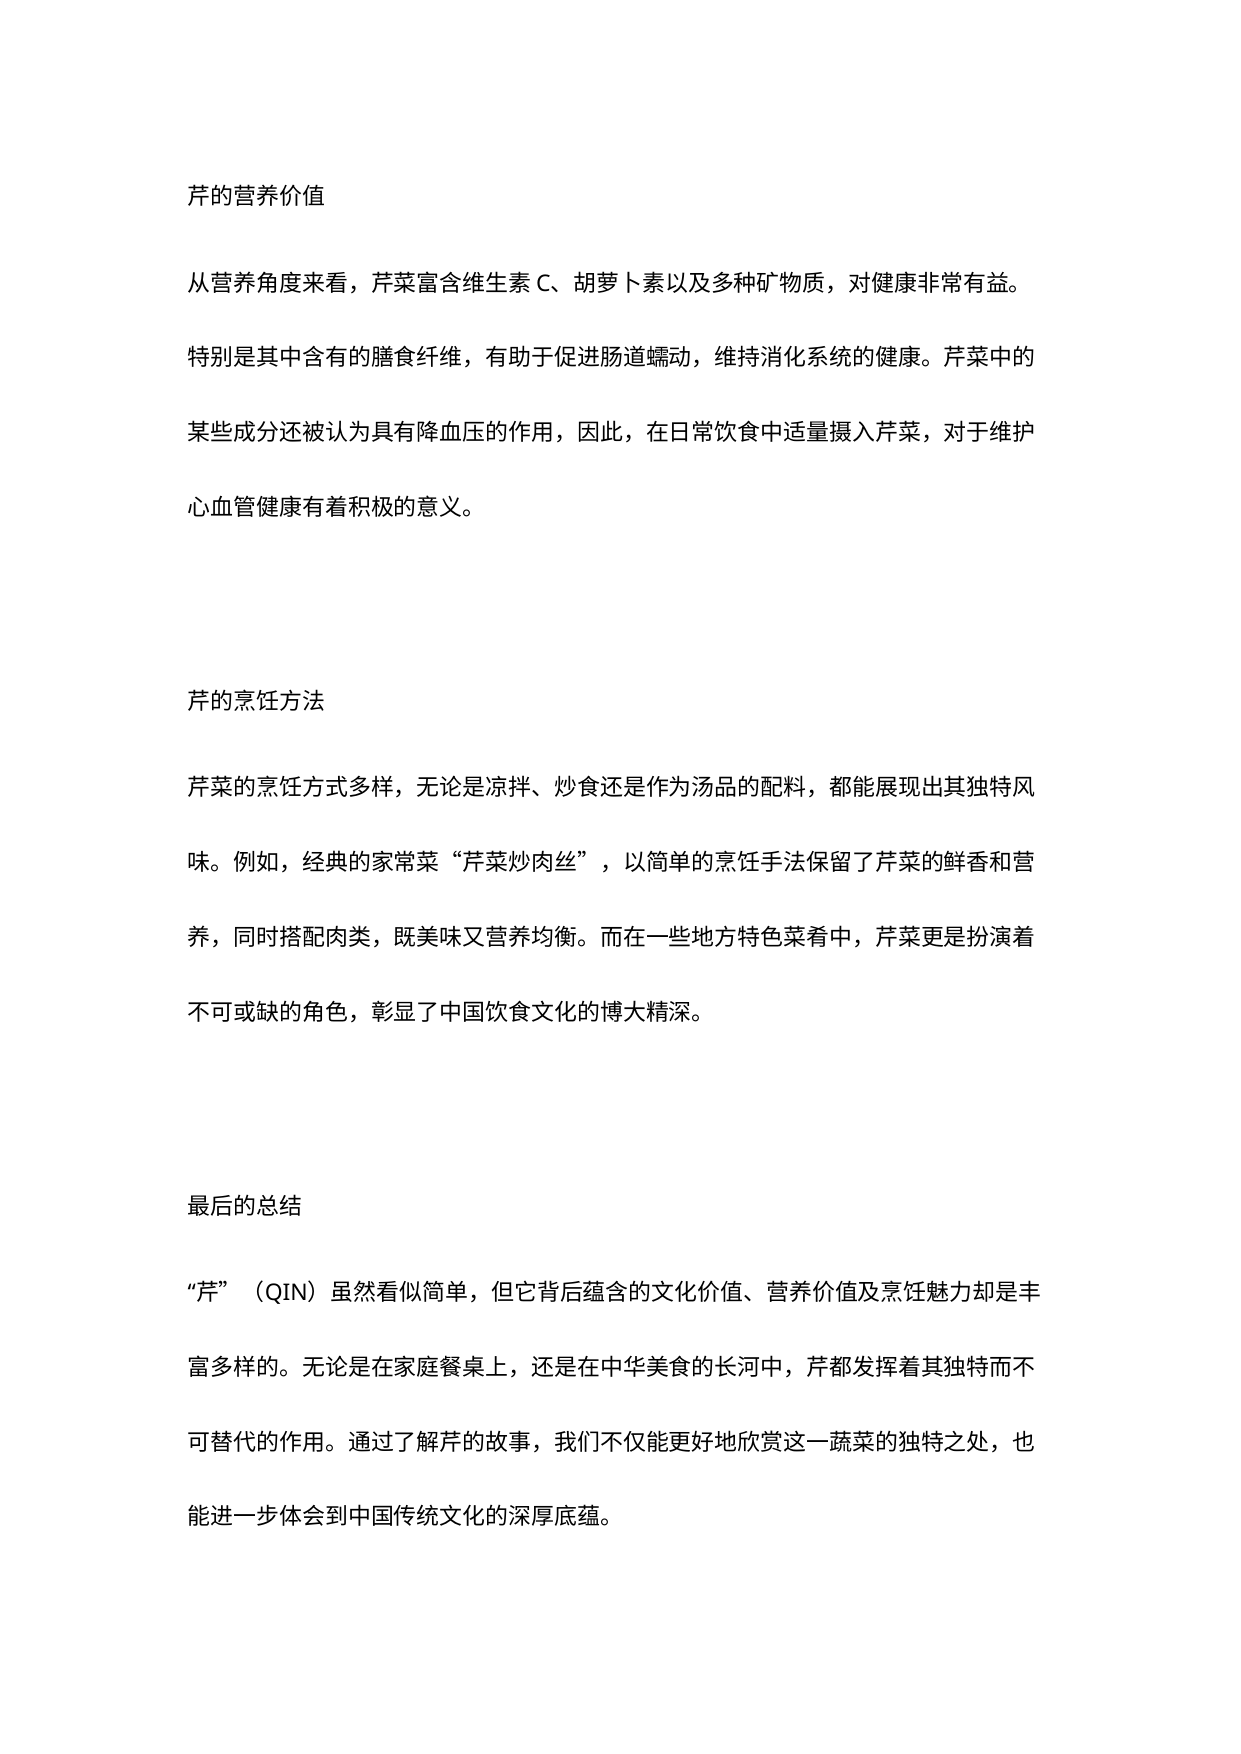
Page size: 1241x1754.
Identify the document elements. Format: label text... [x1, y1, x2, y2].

text 芹菜的烹饪方式多样，无论是凉拌、炒食还是作为汤品的配料，都能展现出其独特风味。例如，经典的家常菜“芹菜炒肉丝”，以简单的烹饪手法保留了芹菜的鲜香和营养，同时搭配肉类，既美味又营养均衡。而在一些地方特色菜肴中，芹菜更是扮演着不可或缺的角色，彰显了中国饮食文化的博大精深。 [187, 753, 1053, 1042]
text “芹”（QIN）虽然看似简单，但它背后蕴含的文化价值、营养价值及烹饪魅力却是丰富多样的。无论是在家庭餐桌上，还是在中华美食的长河中，芹都发挥着其独特而不可替代的作用。通过了解芹的故事，我们不仅能更好地欣赏这一蔬菜的独特之处，也能进一步体会到中国传统文化的深厚底蕴。 [187, 1258, 1053, 1547]
text 从营养角度来看，芹菜富含维生素C、胡萝卜素以及多种矿物质，对健康非常有益。特别是其中含有的膳食纤维，有助于促进肠道蠕动，维持消化系统的健康。芹菜中的某些成分还被认为具有降血压的作用，因此，在日常饮食中适量摄入芹菜，对于维护心血管健康有着积极的意义。 [187, 248, 1053, 538]
text 最后的总结 [187, 1172, 1053, 1237]
text 芹的营养价值 [187, 162, 1053, 227]
text 芹的烹饪方法 [187, 667, 1053, 732]
